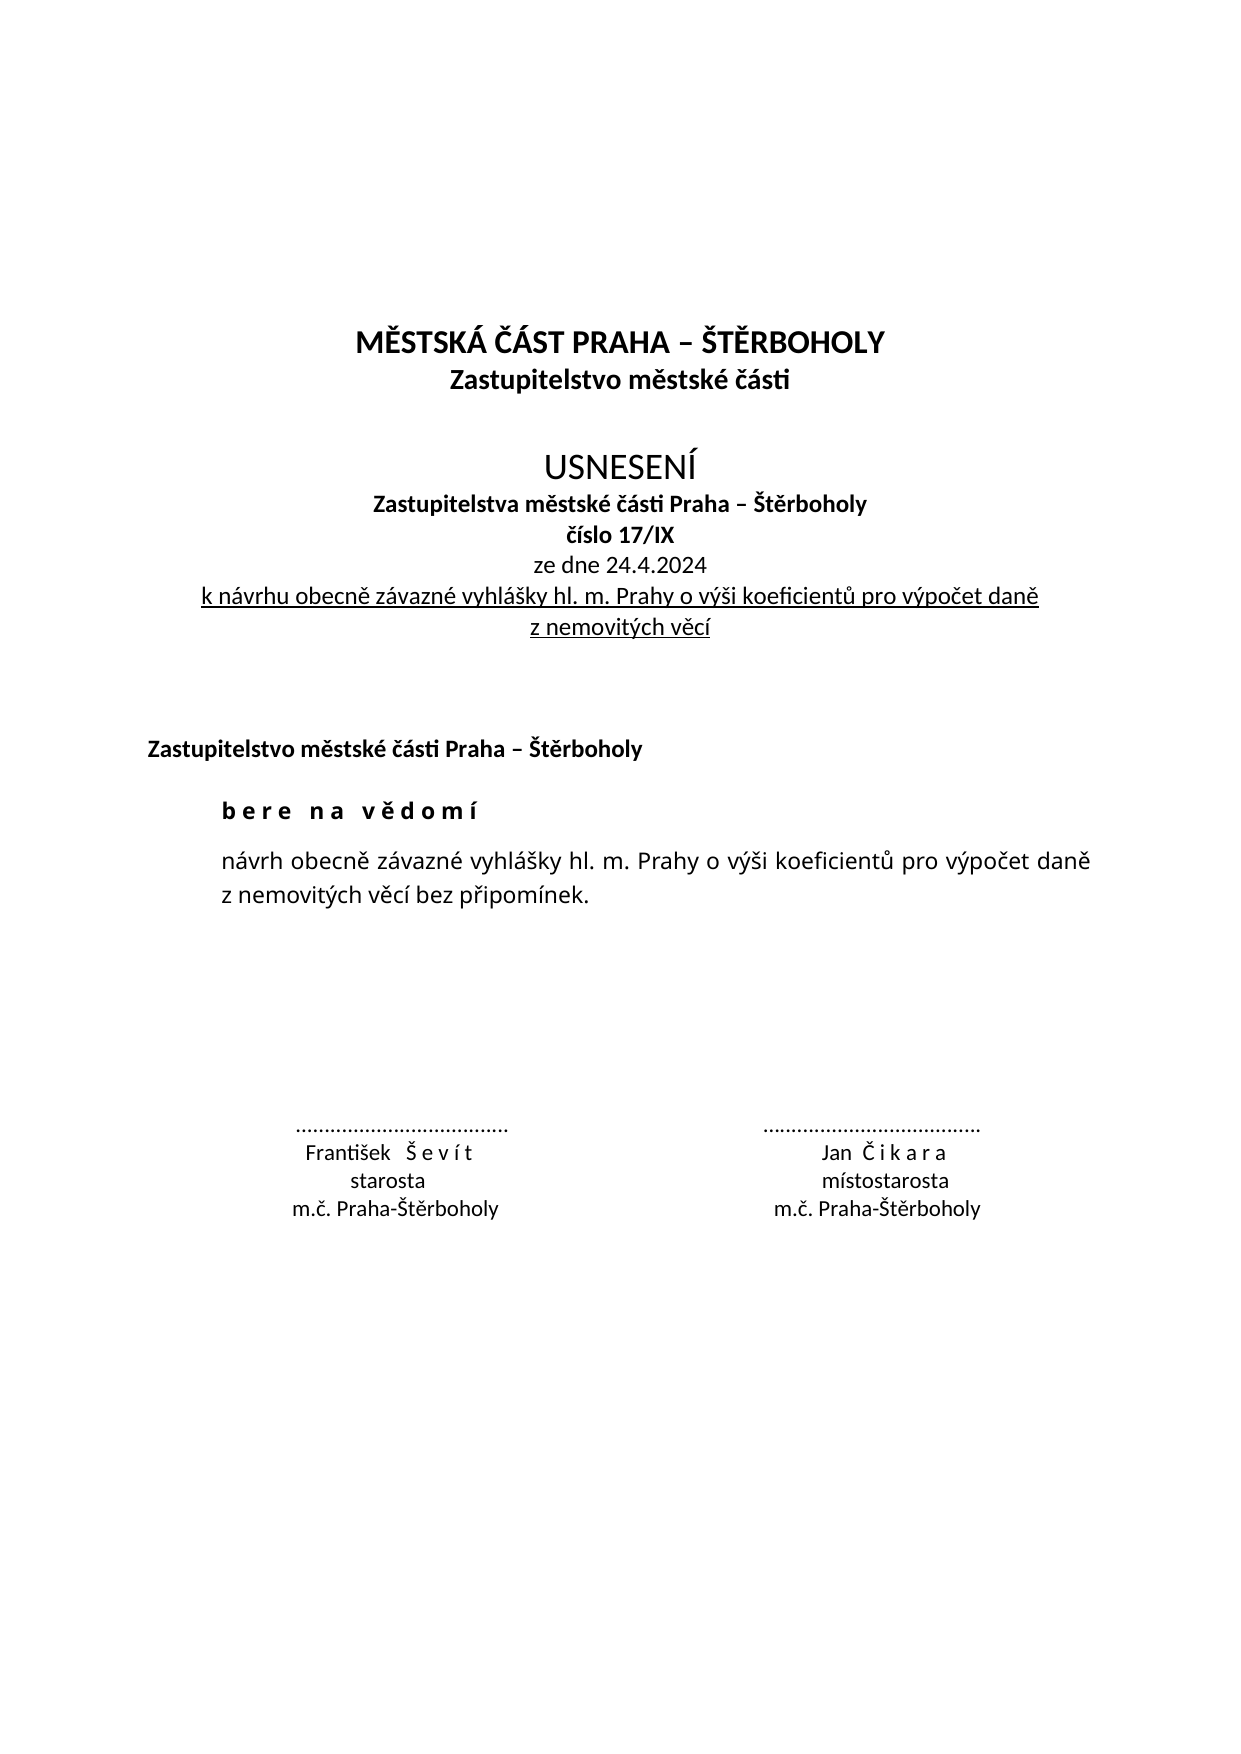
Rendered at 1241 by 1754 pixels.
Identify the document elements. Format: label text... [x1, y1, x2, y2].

text ..................................... …................................... [221, 1110, 1093, 1138]
text k návrhu obecně závazné vyhlášky hl. m. Prahy o výši koeficientů pro výpočet daně z nemovitých věcí [148, 580, 1093, 641]
text b e r e n a v ě d o m í [185, 794, 1093, 826]
text Zastupitelstva městské části Praha – Štěrboholy [148, 489, 1093, 519]
text návrh obecně závazné vyhlášky hl. m. Prahy o výši koeficientů pro výpočet daně z nemovitých věcí bez připomínek. [221, 845, 1093, 910]
text starosta místostarosta [148, 1166, 1093, 1194]
text Zastupitelstvo městské části Praha – Štěrboholy [148, 733, 1093, 763]
text číslo 17/IX [148, 519, 1093, 550]
text Zastupitelstvo městské části [148, 361, 1093, 397]
text Městská část Praha – Štěrboholy [148, 321, 1093, 361]
text m.č. Praha-Štěrboholy m.č. Praha-Štěrboholy [148, 1194, 1093, 1222]
text Usnesení [148, 443, 1093, 489]
text ze dne 24.4.2024 [148, 550, 1093, 580]
text František Š e v í t Jan Č i k a r a [148, 1138, 1093, 1166]
